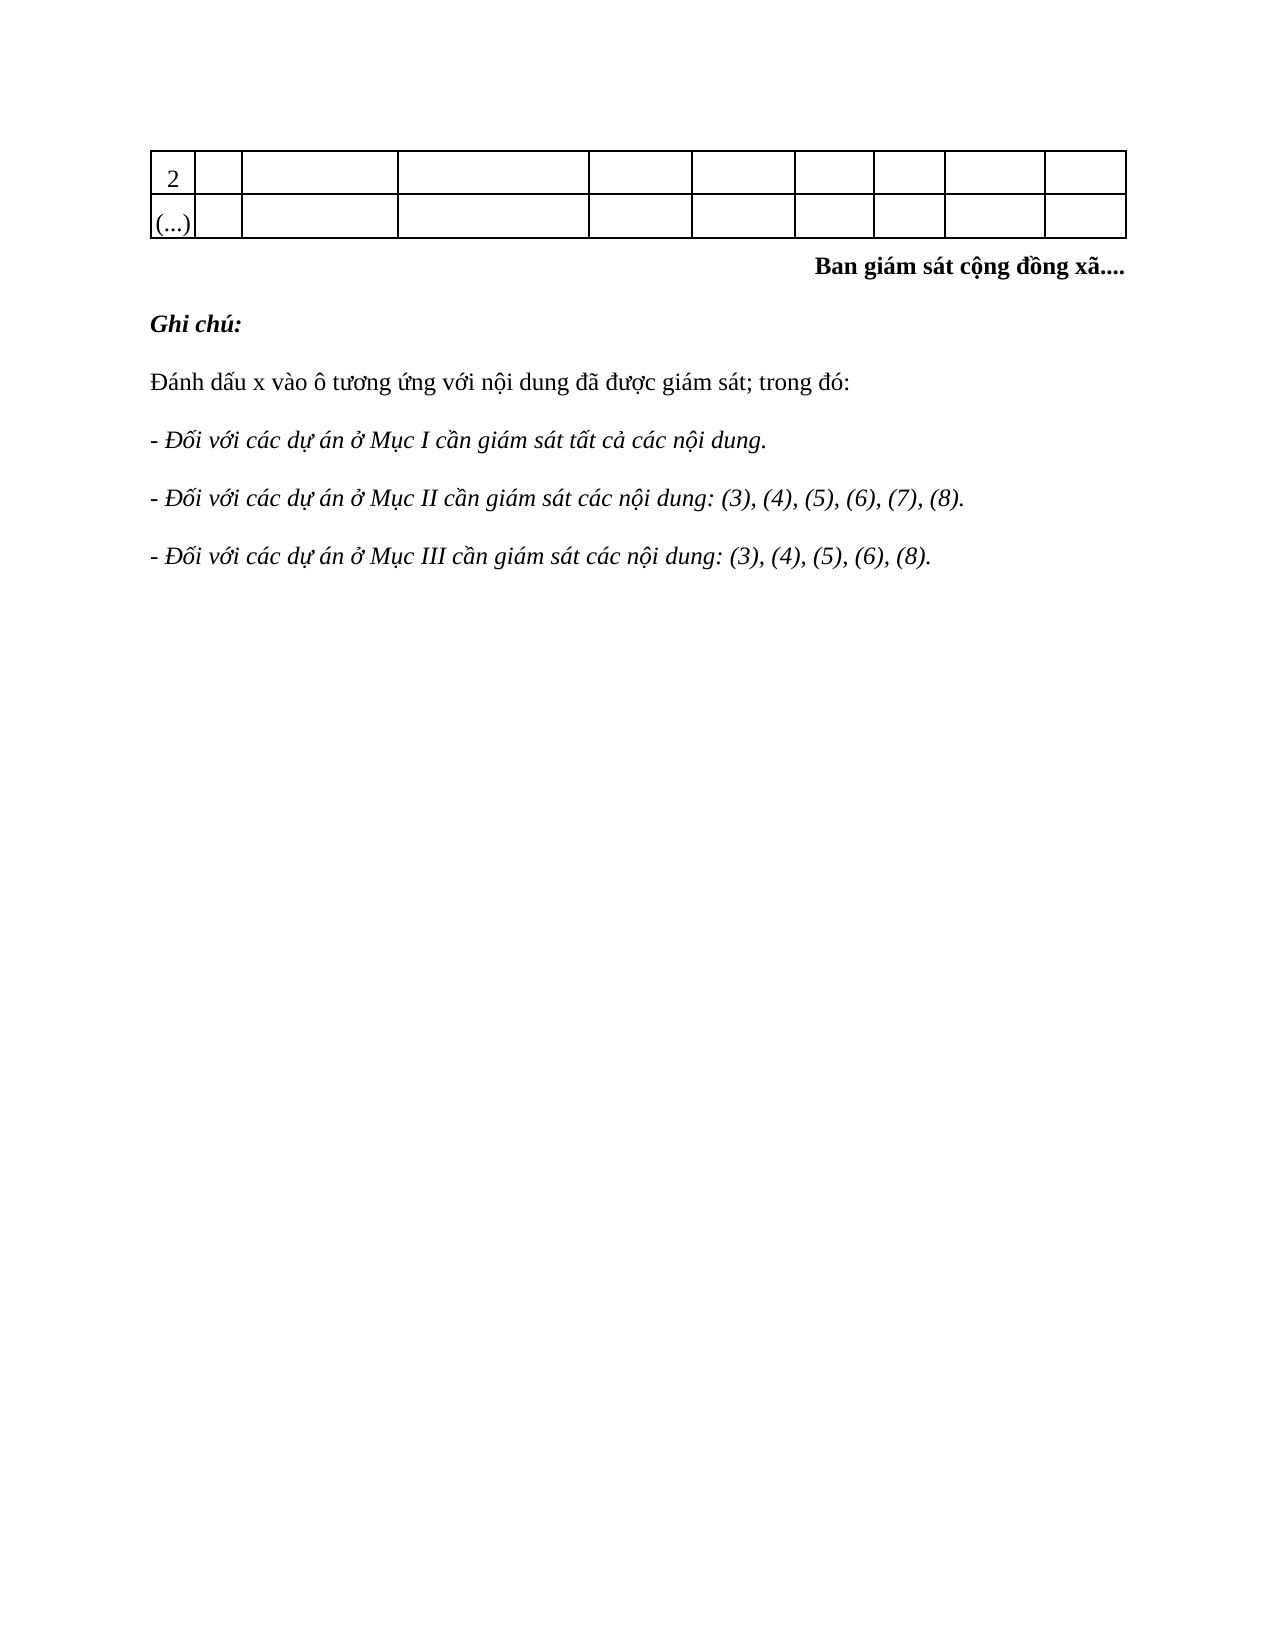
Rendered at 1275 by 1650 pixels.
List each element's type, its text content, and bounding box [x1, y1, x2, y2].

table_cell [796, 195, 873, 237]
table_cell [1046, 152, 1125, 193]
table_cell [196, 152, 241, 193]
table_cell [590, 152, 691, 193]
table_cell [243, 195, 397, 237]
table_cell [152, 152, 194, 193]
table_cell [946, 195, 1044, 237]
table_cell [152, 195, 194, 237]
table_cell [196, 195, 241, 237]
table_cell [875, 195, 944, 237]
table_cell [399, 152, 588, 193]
text Đánh dấu x vào ô tương ứng với nội dung đã được giám sát; trong đó: [150, 367, 1125, 396]
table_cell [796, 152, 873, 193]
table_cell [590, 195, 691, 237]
text - Đối với các dự án ở Mục II cần giám sát các nội dung: (3), (4), (5), (6), (7), (8). [150, 483, 1125, 512]
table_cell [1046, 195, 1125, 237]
text Ban giám sát cộng đồng xã.... [150, 251, 1125, 280]
text Ghi chú: [150, 309, 1125, 338]
text - Đối với các dự án ở Mục III cần giám sát các nội dung: (3), (4), (5), (6), (8). [150, 541, 1125, 569]
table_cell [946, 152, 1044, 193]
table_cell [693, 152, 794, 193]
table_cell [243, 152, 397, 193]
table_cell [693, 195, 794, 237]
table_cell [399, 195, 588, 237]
text - Đối với các dự án ở Mục I cần giám sát tất cả các nội dung. [150, 425, 1125, 454]
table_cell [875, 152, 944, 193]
